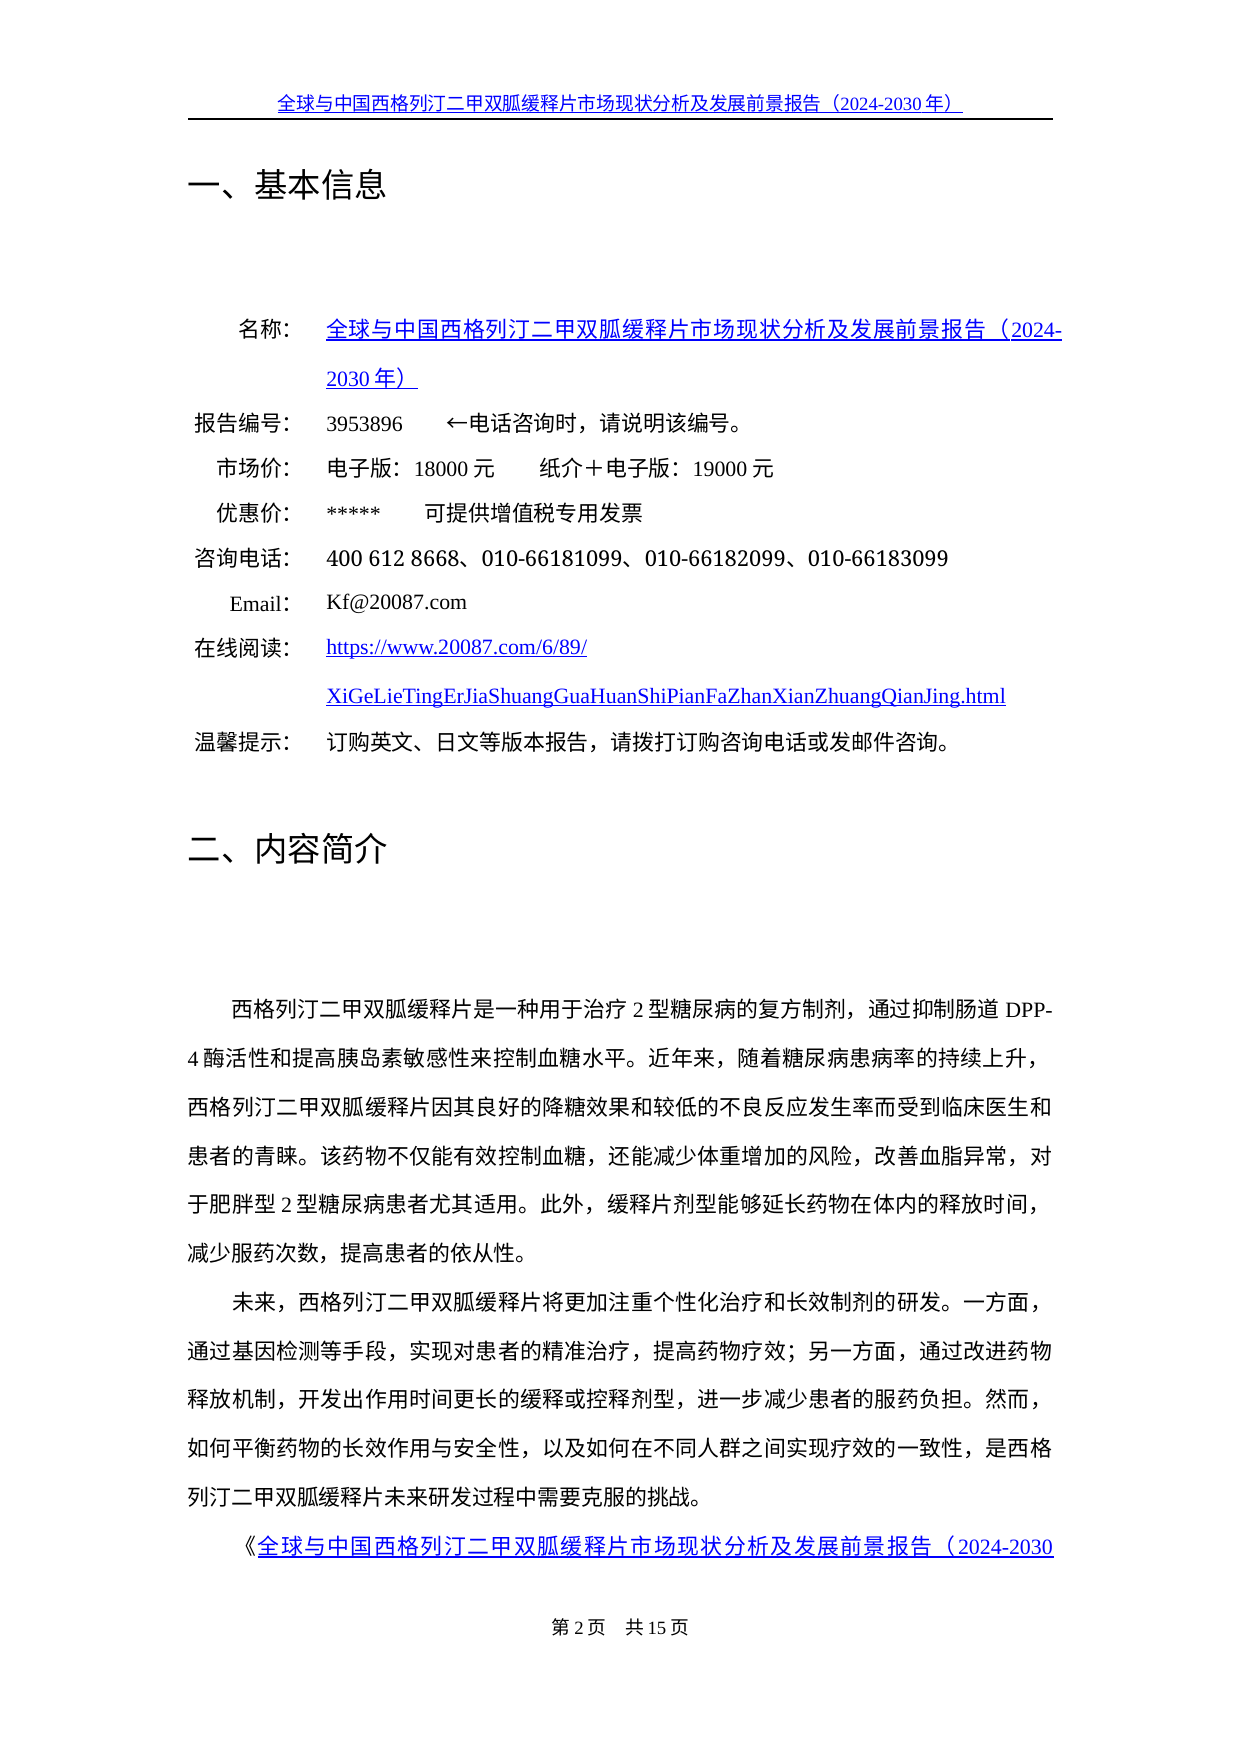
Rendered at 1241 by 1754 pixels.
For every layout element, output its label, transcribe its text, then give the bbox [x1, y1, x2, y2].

table_cell 优惠价： [167, 495, 315, 540]
table_cell Kf@20087.com [315, 585, 1073, 630]
table_cell 在线阅读： [167, 630, 315, 724]
table_cell 温馨提示： [167, 724, 315, 769]
table_header 名称： [167, 312, 315, 405]
table_cell ***** 可提供增值税专用发票 [315, 495, 1073, 540]
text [187, 992, 1053, 1561]
table_cell 报告编号： [167, 405, 315, 450]
table_cell 3953896 ←电话咨询时，请说明该编号。 [315, 405, 1073, 450]
table_header 全球与中国西格列汀二甲双胍缓释片市场现状分析及发展前景报告（2024-2030年） [315, 312, 1073, 405]
table_cell 电子版：18000 元 纸介＋电子版：19000 元 [315, 450, 1073, 495]
table_cell 市场价： [167, 450, 315, 495]
table_cell Email： [167, 585, 315, 630]
title 二、内容简介 [187, 814, 1053, 879]
title 一、基本信息 [187, 150, 1053, 215]
table_cell 咨询电话： [167, 540, 315, 585]
table_cell 400 612 8668、010-66181099、010-66182099、010-66183099 [315, 540, 1073, 585]
table_cell [315, 630, 1073, 724]
table_cell 订购英文、日文等版本报告，请拨打订购咨询电话或发邮件咨询。 [315, 724, 1073, 769]
